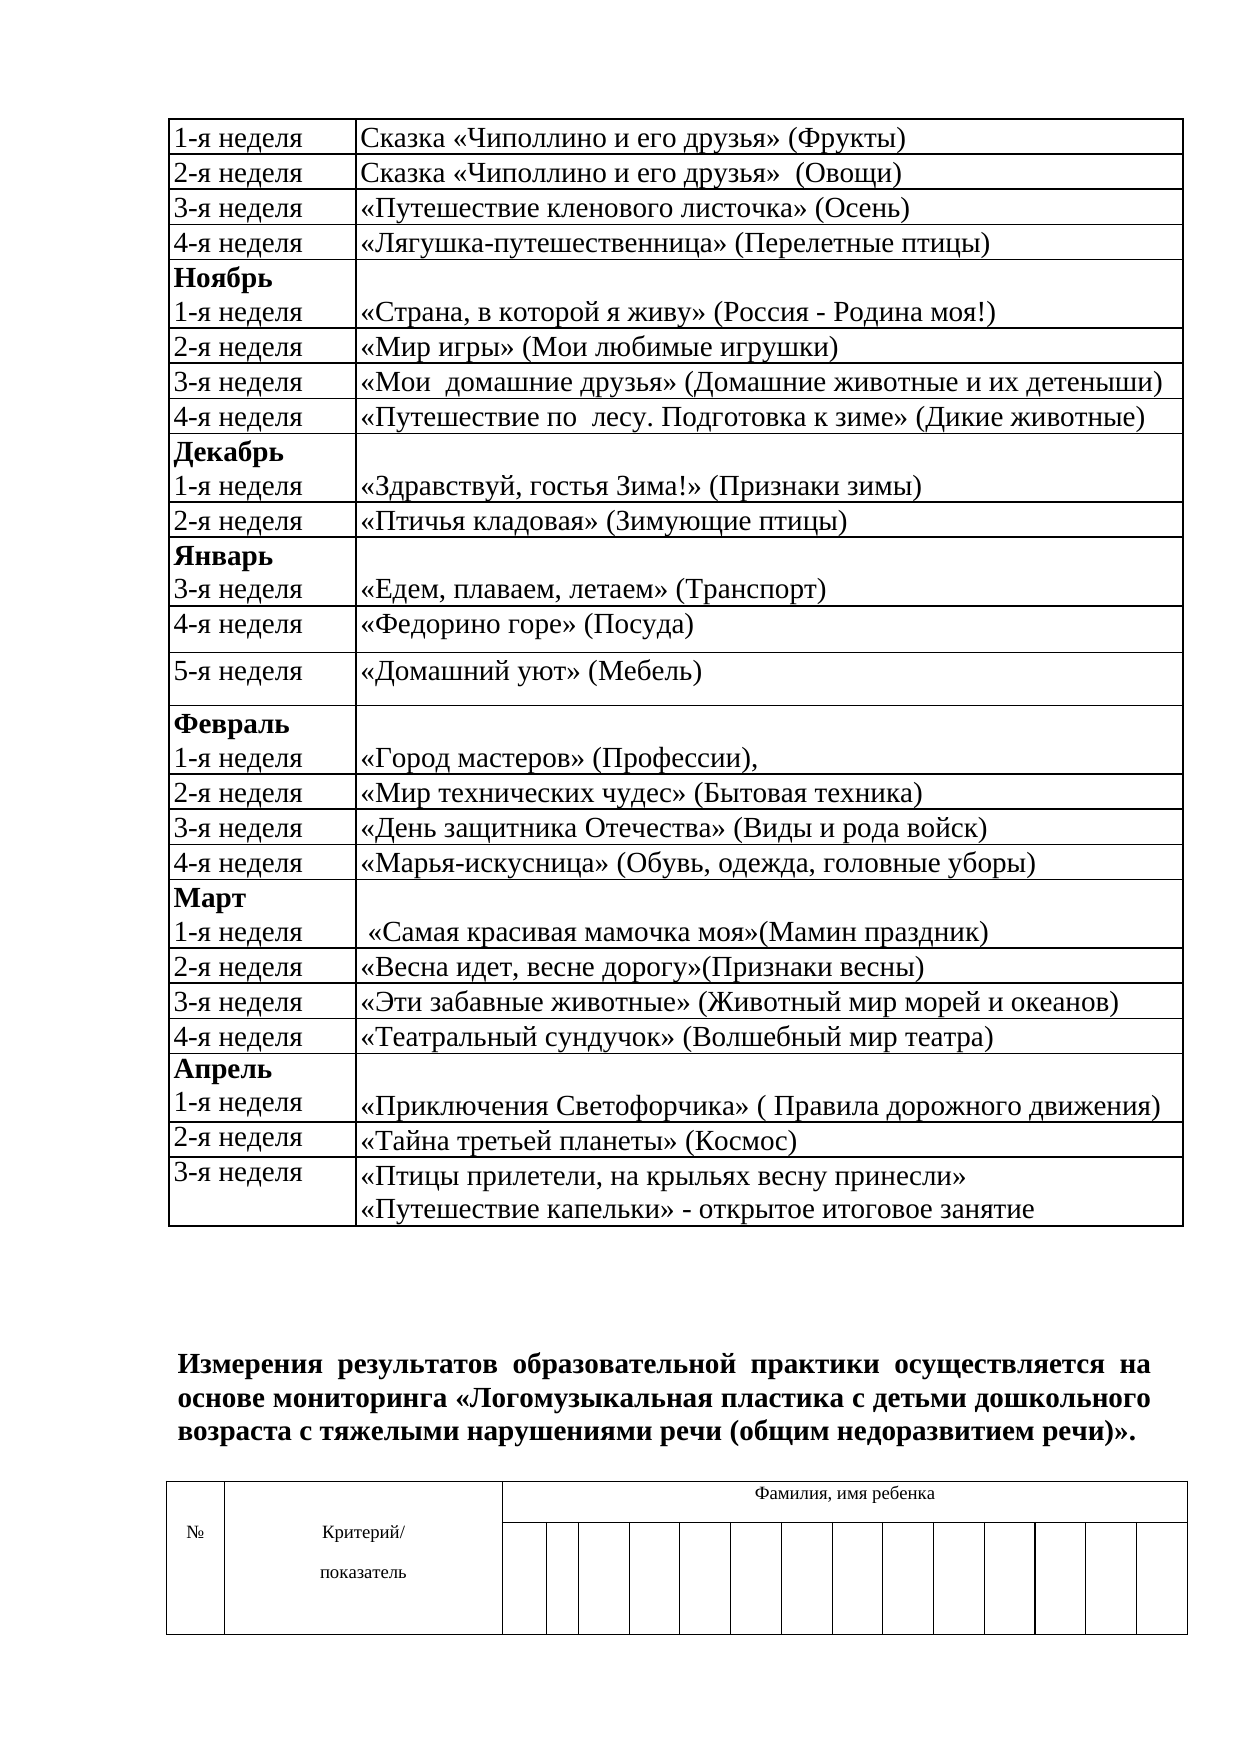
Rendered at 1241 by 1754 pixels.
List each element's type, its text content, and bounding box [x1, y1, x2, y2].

table_cell Апрель 1-я неделя [170, 1054, 355, 1121]
table_cell «Федорино горе» (Посуда) [357, 607, 1182, 652]
table_cell [934, 1523, 984, 1634]
table_cell 2-я неделя [170, 1123, 355, 1156]
table_cell [833, 1523, 882, 1634]
table_cell [547, 1523, 578, 1634]
table_cell [1036, 1523, 1085, 1634]
table_header Фамилия, имя ребенка [503, 1482, 1187, 1522]
table_cell 5-я неделя [170, 653, 355, 704]
table_cell [680, 1523, 730, 1634]
table_cell [731, 1523, 781, 1634]
table_cell [883, 1523, 933, 1634]
table_cell [503, 1523, 546, 1634]
table_cell [630, 1523, 679, 1634]
table_header № [167, 1482, 224, 1634]
table_cell [1137, 1523, 1187, 1634]
text Измерения результатов образовательной практики осуществляется на основе мониторинга «Логомузыкальная пластика с детьми дошкольного возраста с тяжелыми нарушениями речи (общим недоразвитием речи)». [177, 1346, 1152, 1447]
table_cell «Домашний уют» (Мебель) [357, 653, 1182, 704]
table_header Критерий/ показатель [225, 1482, 502, 1634]
table_cell [985, 1523, 1034, 1634]
table_cell 4-я неделя [170, 607, 355, 652]
table_cell 3-я неделя [170, 1158, 355, 1225]
table_cell [1086, 1523, 1136, 1634]
table_cell [579, 1523, 629, 1634]
table_cell [782, 1523, 832, 1634]
